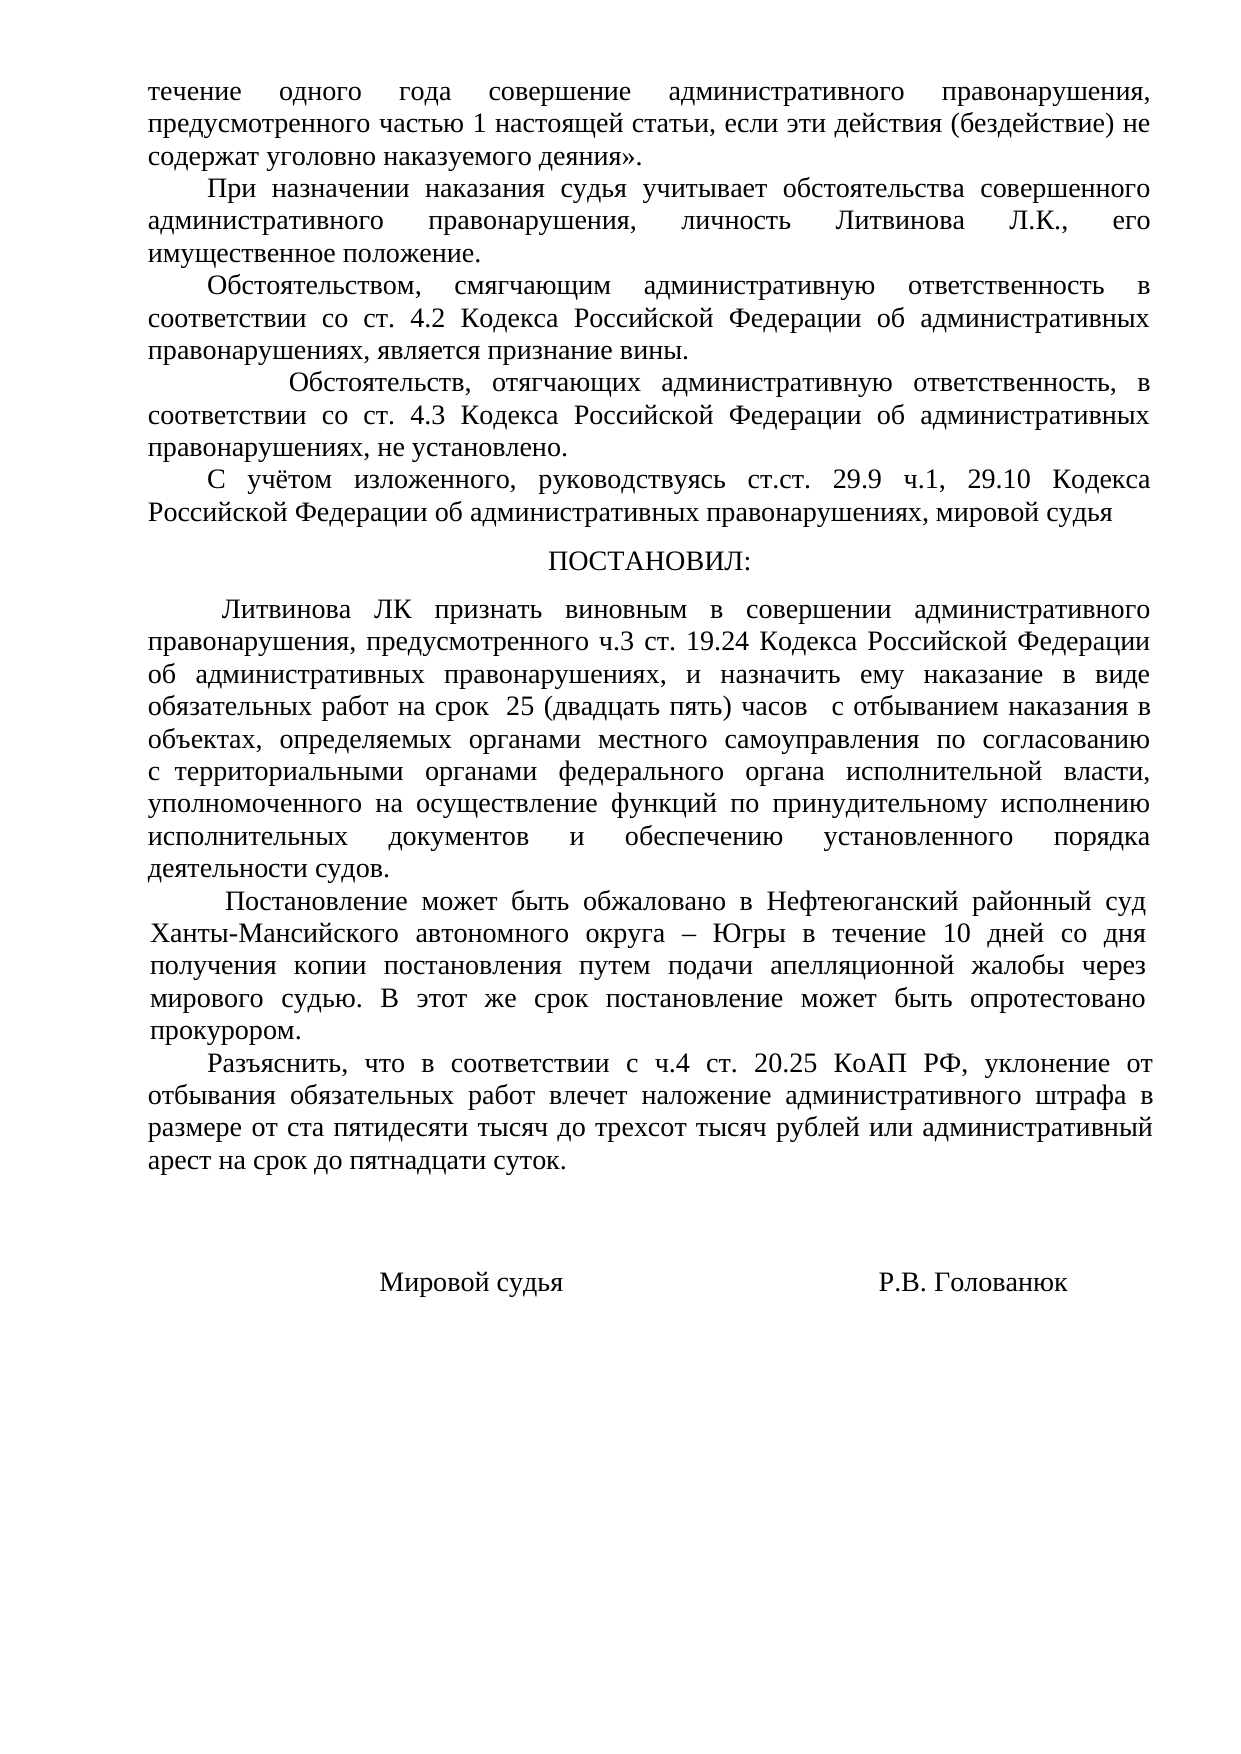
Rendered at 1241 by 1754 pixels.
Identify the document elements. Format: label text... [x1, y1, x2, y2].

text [148, 74, 1152, 171]
text При назначении наказания судья учитывает обстоятельства совершенного административного правонарушения, личность Литвинова Л.К., его имущественное положение. [148, 171, 1152, 268]
text С учётом изложенного, руководствуясь ст.ст. 29.9 ч.1, 29.10 Кодекса Российской Федерации об административных правонарушениях, мировой судья [148, 463, 1152, 527]
text Разъяснить, что в соответствии с ч.4 ст. 20.25 КоАП РФ, уклонение от отбывания обязательных работ влечет наложение административного штрафа в размере от ста пятидесяти тысяч до трехсот тысяч рублей или административный арест на срок до пятнадцати суток. [148, 1046, 1155, 1175]
text ПОСТАНОВИЛ: [148, 543, 1152, 576]
text Обстоятельств, отягчающих административную ответственность, в соответствии со ст. 4.3 Кодекса Российской Федерации об административных правонарушениях, не установлено. [148, 365, 1152, 463]
text Постановление может быть обжаловано в Нефтеюганский районный суд Ханты-Мансийского автономного округа – Югры в течение 10 дней со дня получения копии постановления путем подачи апелляционной жалобы через мирового судью. В этот же срок постановление может быть опротестовано прокурором. [150, 884, 1147, 1046]
text Обстоятельством, смягчающим административную ответственность в соответствии со ст. 4.2 Кодекса Российской Федерации об административных правонарушениях, является признание вины. [148, 268, 1152, 365]
text Мировой судья Р.В. Голованюк [148, 1265, 1152, 1298]
text Литвинова ЛК признать виновным в совершении административного правонарушения, предусмотренного ч.3 ст. 19.24 Кодекса Российской Федерации об административных правонарушениях, и назначить ему наказание в виде обязательных работ на срок 25 (двадцать пять) часов с отбыванием наказания в объектах, определяемых органами местного самоуправления по согласованию с территориальными органами федерального органа исполнительной власти, уполномоченного на осуществление функций по принудительному исполнению исполнительных документов и обеспечению установленного порядка деятельности судов. [148, 592, 1152, 884]
